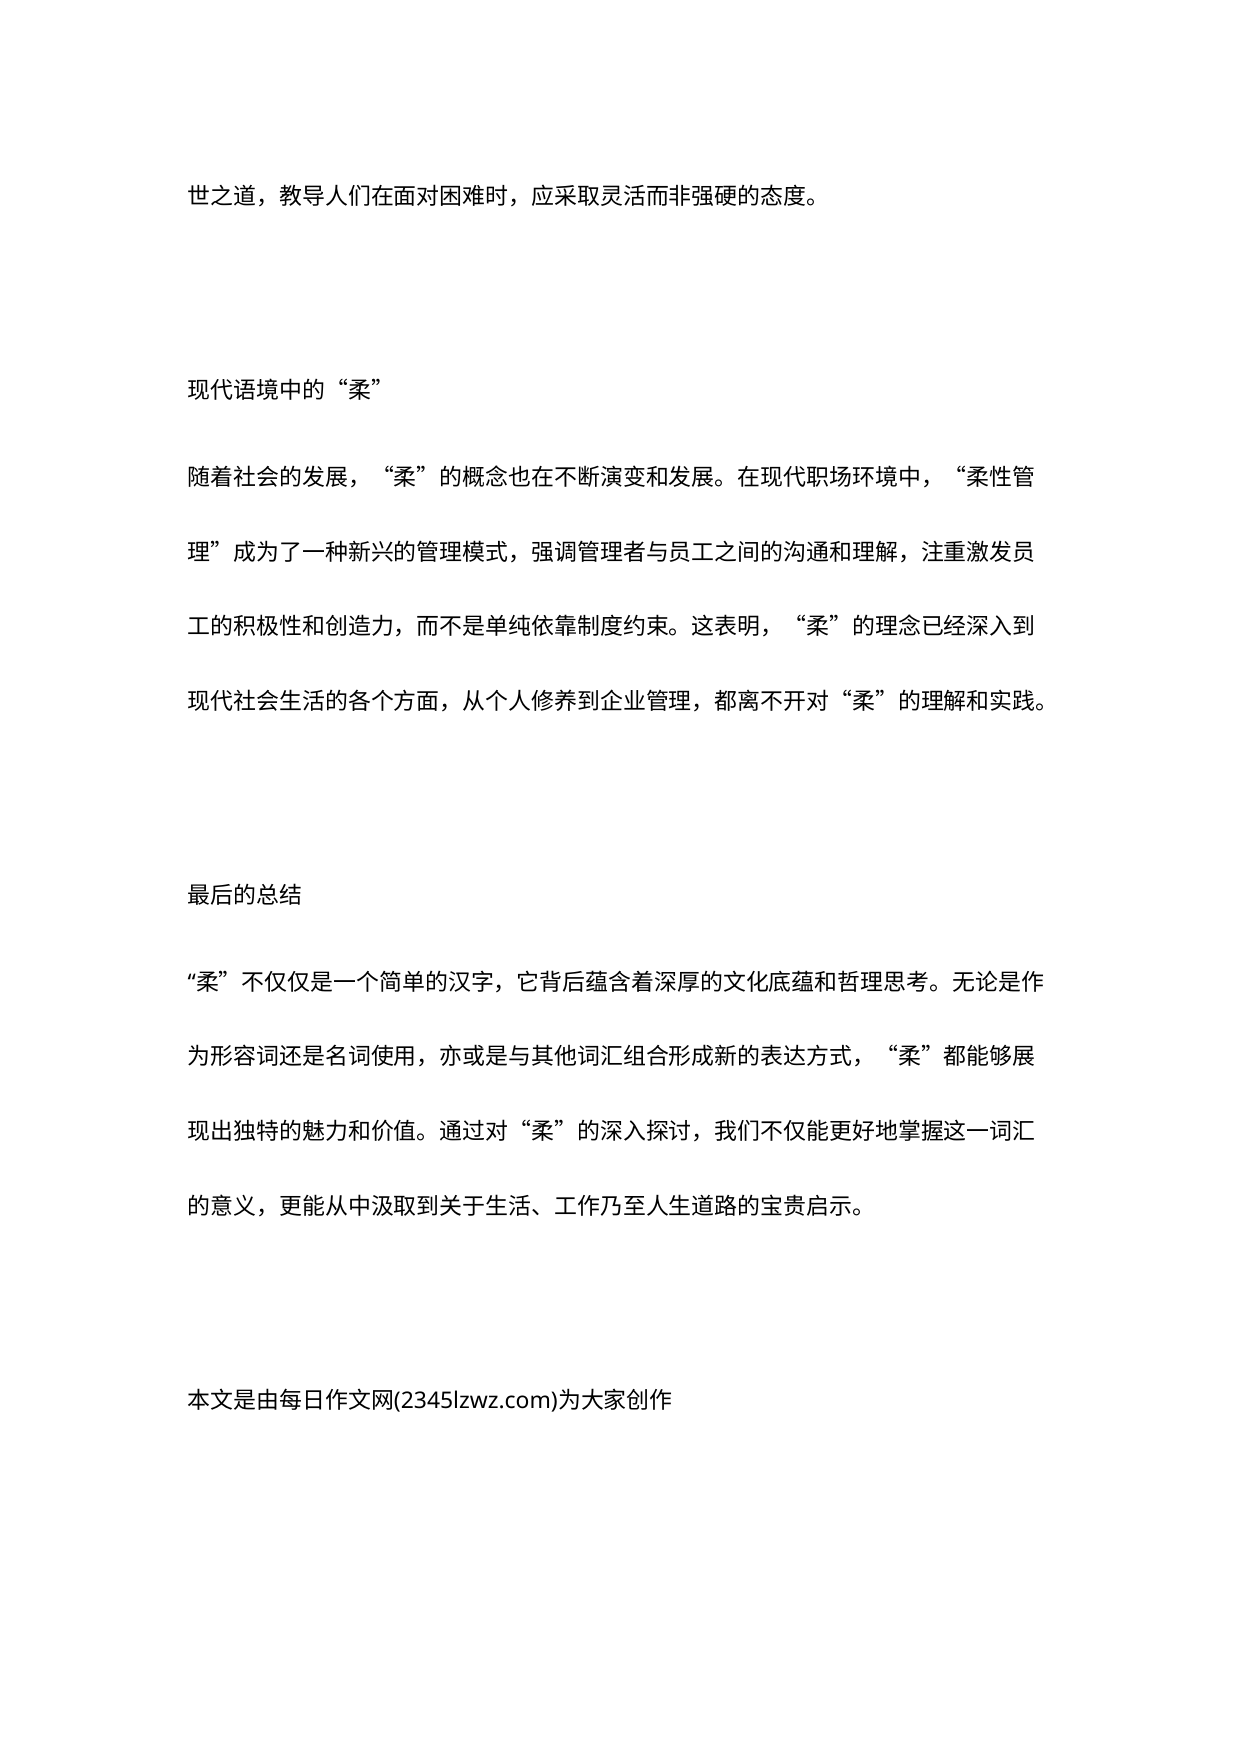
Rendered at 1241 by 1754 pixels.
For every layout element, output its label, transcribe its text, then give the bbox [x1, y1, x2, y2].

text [187, 162, 1053, 227]
text 现代语境中的“柔” [187, 356, 1053, 421]
text “柔”不仅仅是一个简单的汉字，它背后蕴含着深厚的文化底蕴和哲理思考。无论是作为形容词还是名词使用，亦或是与其他词汇组合形成新的表达方式，“柔”都能够展现出独特的魅力和价值。通过对“柔”的深入探讨，我们不仅能更好地掌握这一词汇的意义，更能从中汲取到关于生活、工作乃至人生道路的宝贵启示。 [187, 948, 1053, 1237]
text 最后的总结 [187, 861, 1053, 926]
text 随着社会的发展，“柔”的概念也在不断演变和发展。在现代职场环境中，“柔性管理”成为了一种新兴的管理模式，强调管理者与员工之间的沟通和理解，注重激发员工的积极性和创造力，而不是单纯依靠制度约束。这表明，“柔”的理念已经深入到现代社会生活的各个方面，从个人修养到企业管理，都离不开对“柔”的理解和实践。 [187, 443, 1053, 732]
text 本文是由每日作文网(2345lzwz.com)为大家创作 [187, 1366, 1053, 1431]
